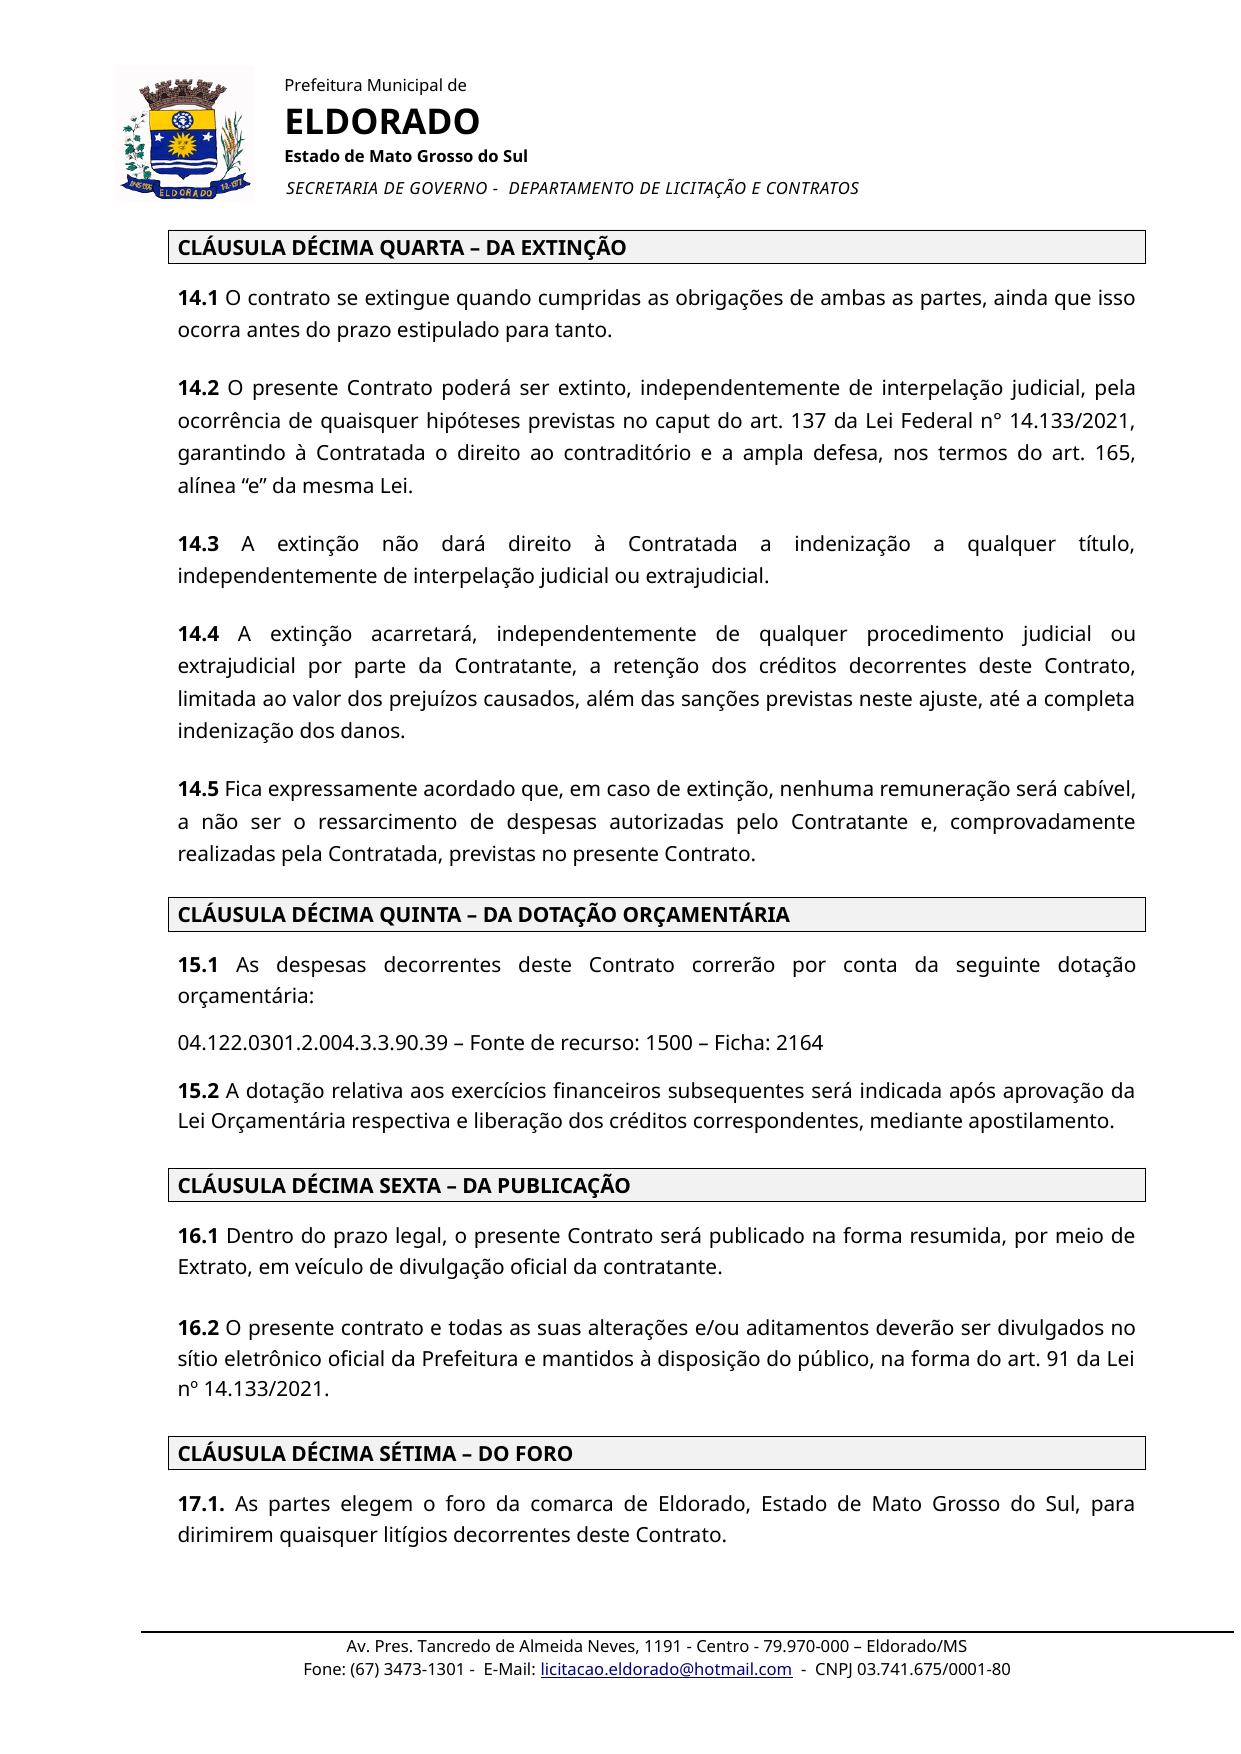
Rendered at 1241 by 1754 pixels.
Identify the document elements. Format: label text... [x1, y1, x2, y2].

text 14.4 A extinção acarretará, independentemente de qualquer procedimento judicial ou extrajudicial por parte da Contratante, a retenção dos créditos decorrentes deste Contrato, limitada ao valor dos prejuízos causados, além das sanções previstas neste ajuste, até a completa indenização dos danos. [177, 619, 1137, 745]
text CLÁUSULA DÉCIMA SÉTIMA – DO FORO [169, 1437, 1145, 1469]
text 14.3 A extinção não dará direito à Contratada a indenização a qualquer título, independentemente de interpelação judicial ou extrajudicial. [177, 529, 1137, 590]
text 16.1 Dentro do prazo legal, o presente Contrato será publicado na forma resumida, por meio de Extrato, em veículo de divulgação oficial da contratante. [177, 1221, 1137, 1280]
text 15.1 As despesas decorrentes deste Contrato correrão por conta da seguinte dotação orçamentária: [177, 951, 1137, 1010]
text 17.1. As partes elegem o foro da comarca de Eldorado, Estado de Mato Grosso do Sul, para dirimirem quaisquer litígios decorrentes deste Contrato. [177, 1489, 1137, 1548]
text 14.1 O contrato se extingue quando cumpridas as obrigações de ambas as partes, ainda que isso ocorra antes do prazo estipulado para tanto. [177, 283, 1137, 344]
picture [114, 66, 255, 202]
text CLÁUSULA DÉCIMA QUINTA – DA DOTAÇÃO ORÇAMENTÁRIA [169, 898, 1145, 931]
text CLÁUSULA DÉCIMA SEXTA – DA PUBLICAÇÃO [169, 1169, 1145, 1201]
text 15.2 A dotação relativa aos exercícios financeiros subsequentes será indicada após aprovação da Lei Orçamentária respectiva e liberação dos créditos correspondentes, mediante apostilamento. [177, 1076, 1137, 1135]
text CLÁUSULA DÉCIMA QUARTA – DA EXTINÇÃO [169, 231, 1145, 263]
text 04.122.0301.2.004.3.3.90.39 – Fonte de recurso: 1500 – Ficha: 2164 [177, 1028, 1137, 1057]
text 14.5 Fica expressamente acordado que, em caso de extinção, nenhuma remuneração será cabível, a não ser o ressarcimento de despesas autorizadas pelo Contratante e, comprovadamente realizadas pela Contratada, previstas no presente Contrato. [177, 774, 1137, 868]
text 16.2 O presente contrato e todas as suas alterações e/ou aditamentos deverão ser divulgados no sítio eletrônico oficial da Prefeitura e mantidos à disposição do público, na forma do art. 91 da Lei nº 14.133/2021. [177, 1313, 1137, 1403]
text 14.2 O presente Contrato poderá ser extinto, independentemente de interpelação judicial, pela ocorrência de quaisquer hipóteses previstas no caput do art. 137 da Lei Federal n° 14.133/2021, garantindo à Contratada o direito ao contraditório e a ampla defesa, nos termos do art. 165, alínea “e” da mesma Lei. [177, 373, 1137, 499]
